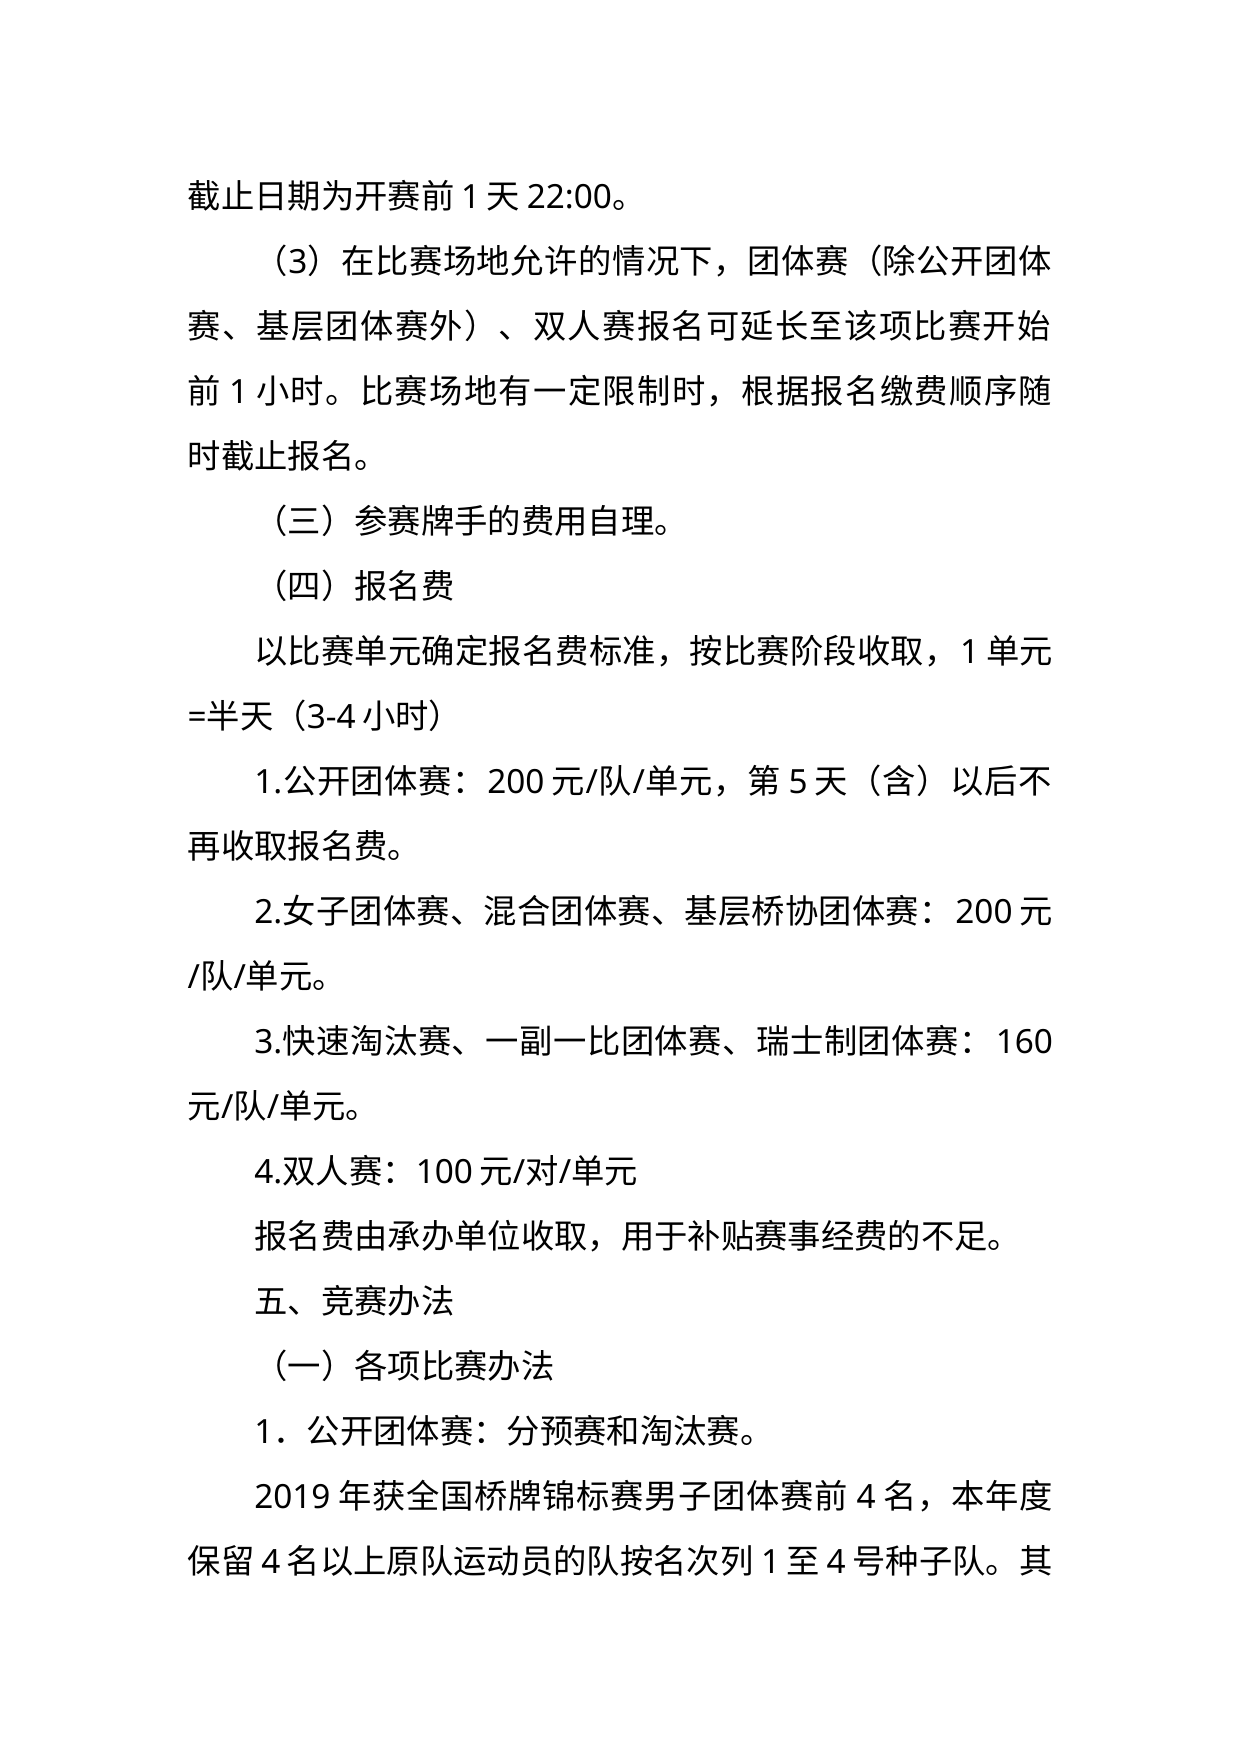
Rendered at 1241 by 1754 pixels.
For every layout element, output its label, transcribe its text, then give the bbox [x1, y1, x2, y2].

text （一）各项比赛办法 [187, 1332, 1053, 1397]
text 1．公开团体赛：分预赛和淘汰赛。 [187, 1397, 1053, 1462]
text 五、竞赛办法 [187, 1267, 1053, 1332]
text 报名费由承办单位收取，用于补贴赛事经费的不足。 [187, 1202, 1053, 1267]
text 4.双人赛：100元/对/单元 [187, 1137, 1053, 1202]
text （三）参赛牌手的费用自理。 [187, 487, 1053, 552]
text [187, 1462, 1053, 1592]
text 2.女子团体赛、混合团体赛、基层桥协团体赛：200元/队/单元。 [187, 877, 1053, 1007]
text 以比赛单元确定报名费标准，按比赛阶段收取，1单元=半天（3-4小时） [187, 617, 1053, 747]
text 1.公开团体赛：200元/队/单元，第5天（含）以后不再收取报名费。 [187, 747, 1053, 877]
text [187, 162, 1053, 227]
text 3.快速淘汰赛、一副一比团体赛、瑞士制团体赛：160元/队/单元。 [187, 1007, 1053, 1137]
text （3）在比赛场地允许的情况下，团体赛（除公开团体赛、基层团体赛外）、双人赛报名可延长至该项比赛开始前1小时。比赛场地有一定限制时，根据报名缴费顺序随时截止报名。 [187, 227, 1053, 487]
text （四）报名费 [187, 552, 1053, 617]
